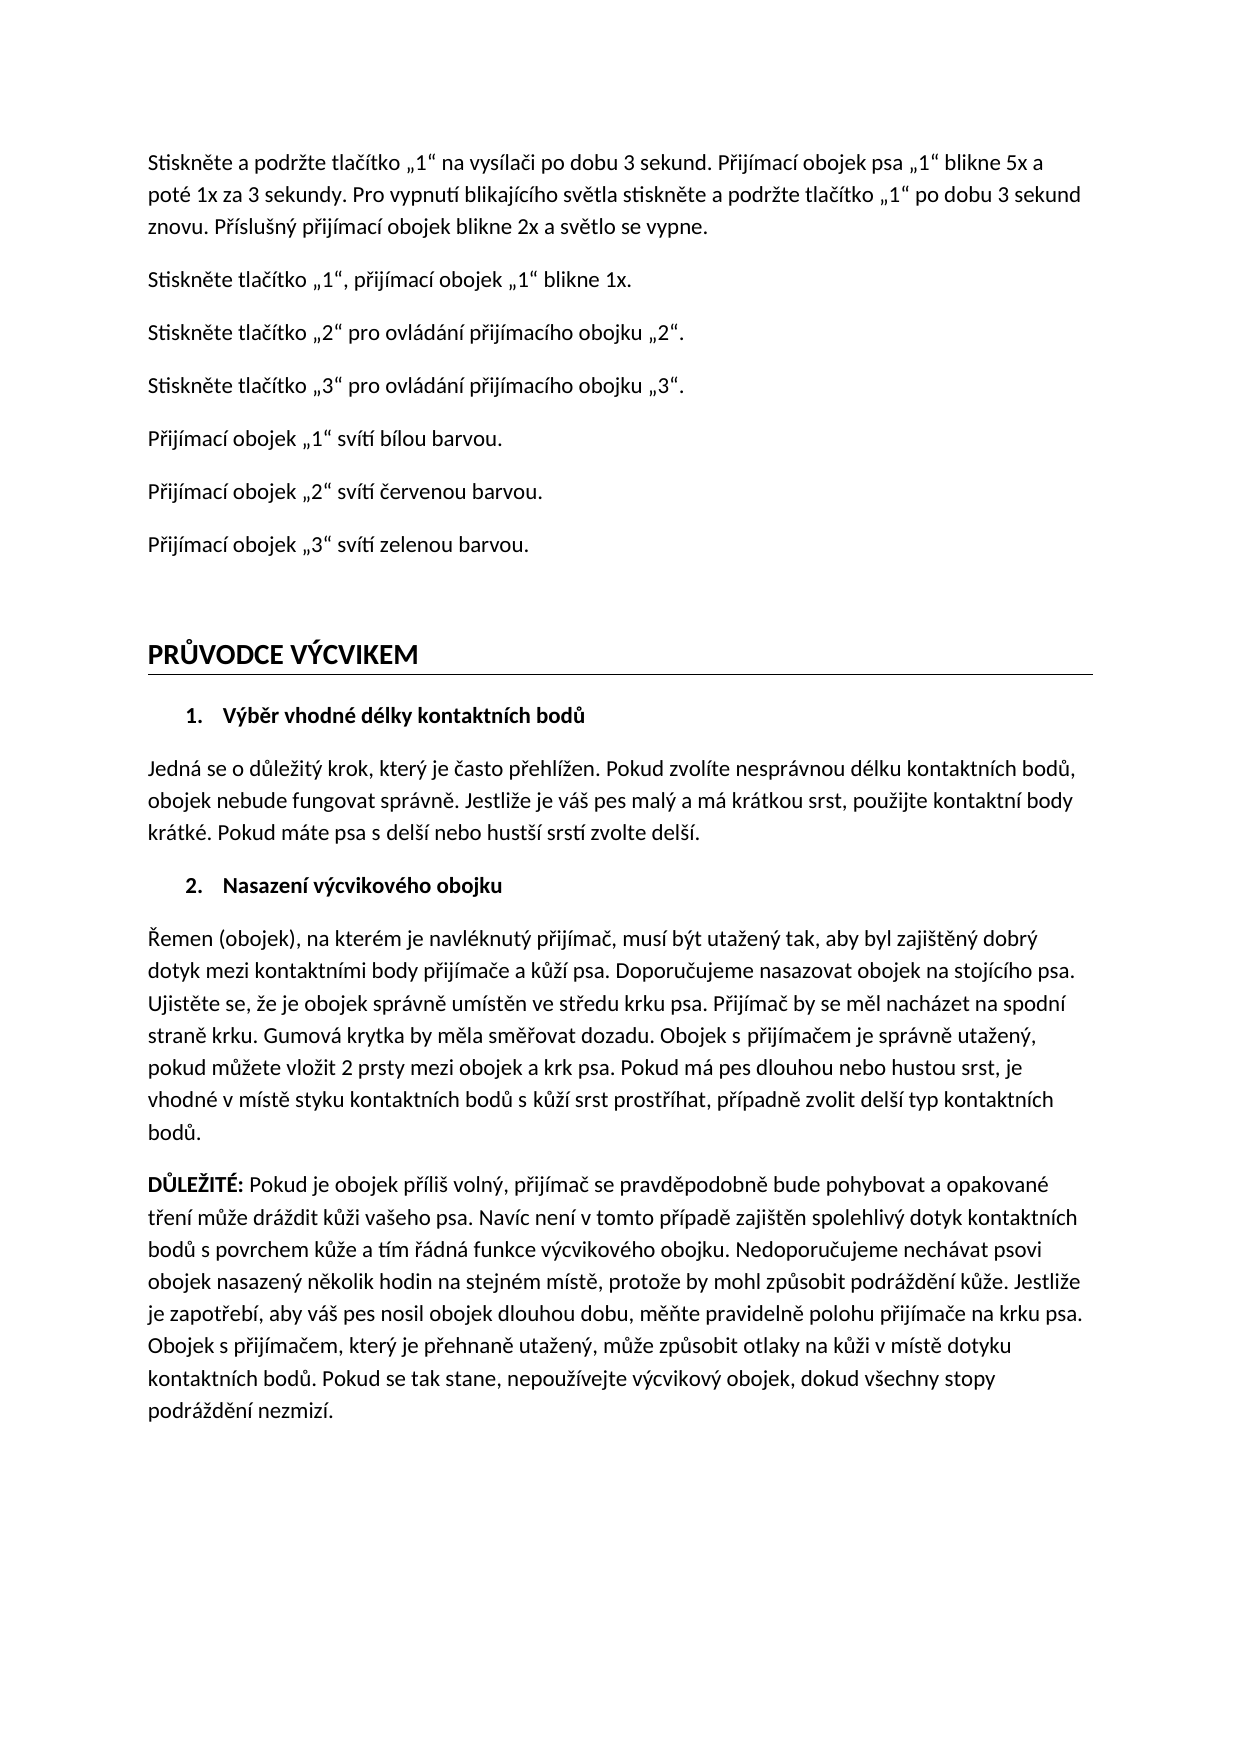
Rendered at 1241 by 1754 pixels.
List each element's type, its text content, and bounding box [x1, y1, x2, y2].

text Přijímací obojek „2“ svítí červenou barvou. [148, 477, 1093, 505]
list Nasazení výcvikového obojku [185, 871, 1093, 899]
text Přijímací obojek „1“ svítí bílou barvou. [148, 424, 1093, 452]
text Jedná se o důležitý krok, který je často přehlížen. Pokud zvolíte nesprávnou délku kontaktních bodů, obojek nebude fungovat správně. Jestliže je váš pes malý a má krátkou srst, použijte kontaktní body krátké. Pokud máte psa s delší nebo hustší srstí zvolte delší. [148, 754, 1093, 846]
text Stiskněte tlačítko „1“, přijímací obojek „1“ blikne 1x. [148, 265, 1093, 293]
text Stiskněte tlačítko „3“ pro ovládání přijímacího obojku „3“. [148, 371, 1093, 399]
text Stiskněte a podržte tlačítko „1“ na vysílači po dobu 3 sekund. Přijímací obojek psa „1“ blikne 5x a poté 1x za 3 sekundy. Pro vypnutí blikajícího světla stiskněte a podržte tlačítko „1“ po dobu 3 sekund znovu. Příslušný přijímací obojek blikne 2x a světlo se vypne. [148, 148, 1093, 240]
text PRŮVODCE VÝCVIKEM [148, 636, 1093, 674]
list Výběr vhodné délky kontaktních bodů [185, 701, 1093, 729]
text Řemen (obojek), na kterém je navléknutý přijímač, musí být utažený tak, aby byl zajištěný dobrý dotyk mezi kontaktními body přijímače a kůží psa. Doporučujeme nasazovat obojek na stojícího psa. Ujistěte se, že je obojek správně umístěn ve středu krku psa. Přijímač by se měl nacházet na spodní straně krku. Gumová krytka by měla směřovat dozadu. Obojek s přijímačem je správně utažený, pokud můžete vložit 2 prsty mezi obojek a krk psa. Pokud má pes dlouhou nebo hustou srst, je vhodné v místě styku kontaktních bodů s kůží srst prostříhat, případně zvolit delší typ kontaktních bodů. [148, 924, 1093, 1146]
text Přijímací obojek „3“ svítí zelenou barvou. [148, 530, 1093, 558]
text DŮLEŽITÉ: Pokud je obojek příliš volný, přijímač se pravděpodobně bude pohybovat a opakované tření může dráždit kůži vašeho psa. Navíc není v tomto případě zajištěn spolehlivý dotyk kontaktních bodů s povrchem kůže a tím řádná funkce výcvikového obojku. Nedoporučujeme nechávat psovi obojek nasazený několik hodin na stejném místě, protože by mohl způsobit podráždění kůže. Jestliže je zapotřebí, aby váš pes nosil obojek dlouhou dobu, měňte pravidelně polohu přijímače na krku psa. Obojek s přijímačem, který je přehnaně utažený, může způsobit otlaky na kůži v místě dotyku kontaktních bodů. Pokud se tak stane, nepoužívejte výcvikový obojek, dokud všechny stopy podráždění nezmizí. [148, 1171, 1093, 1424]
text Stiskněte tlačítko „2“ pro ovládání přijímacího obojku „2“. [148, 318, 1093, 346]
